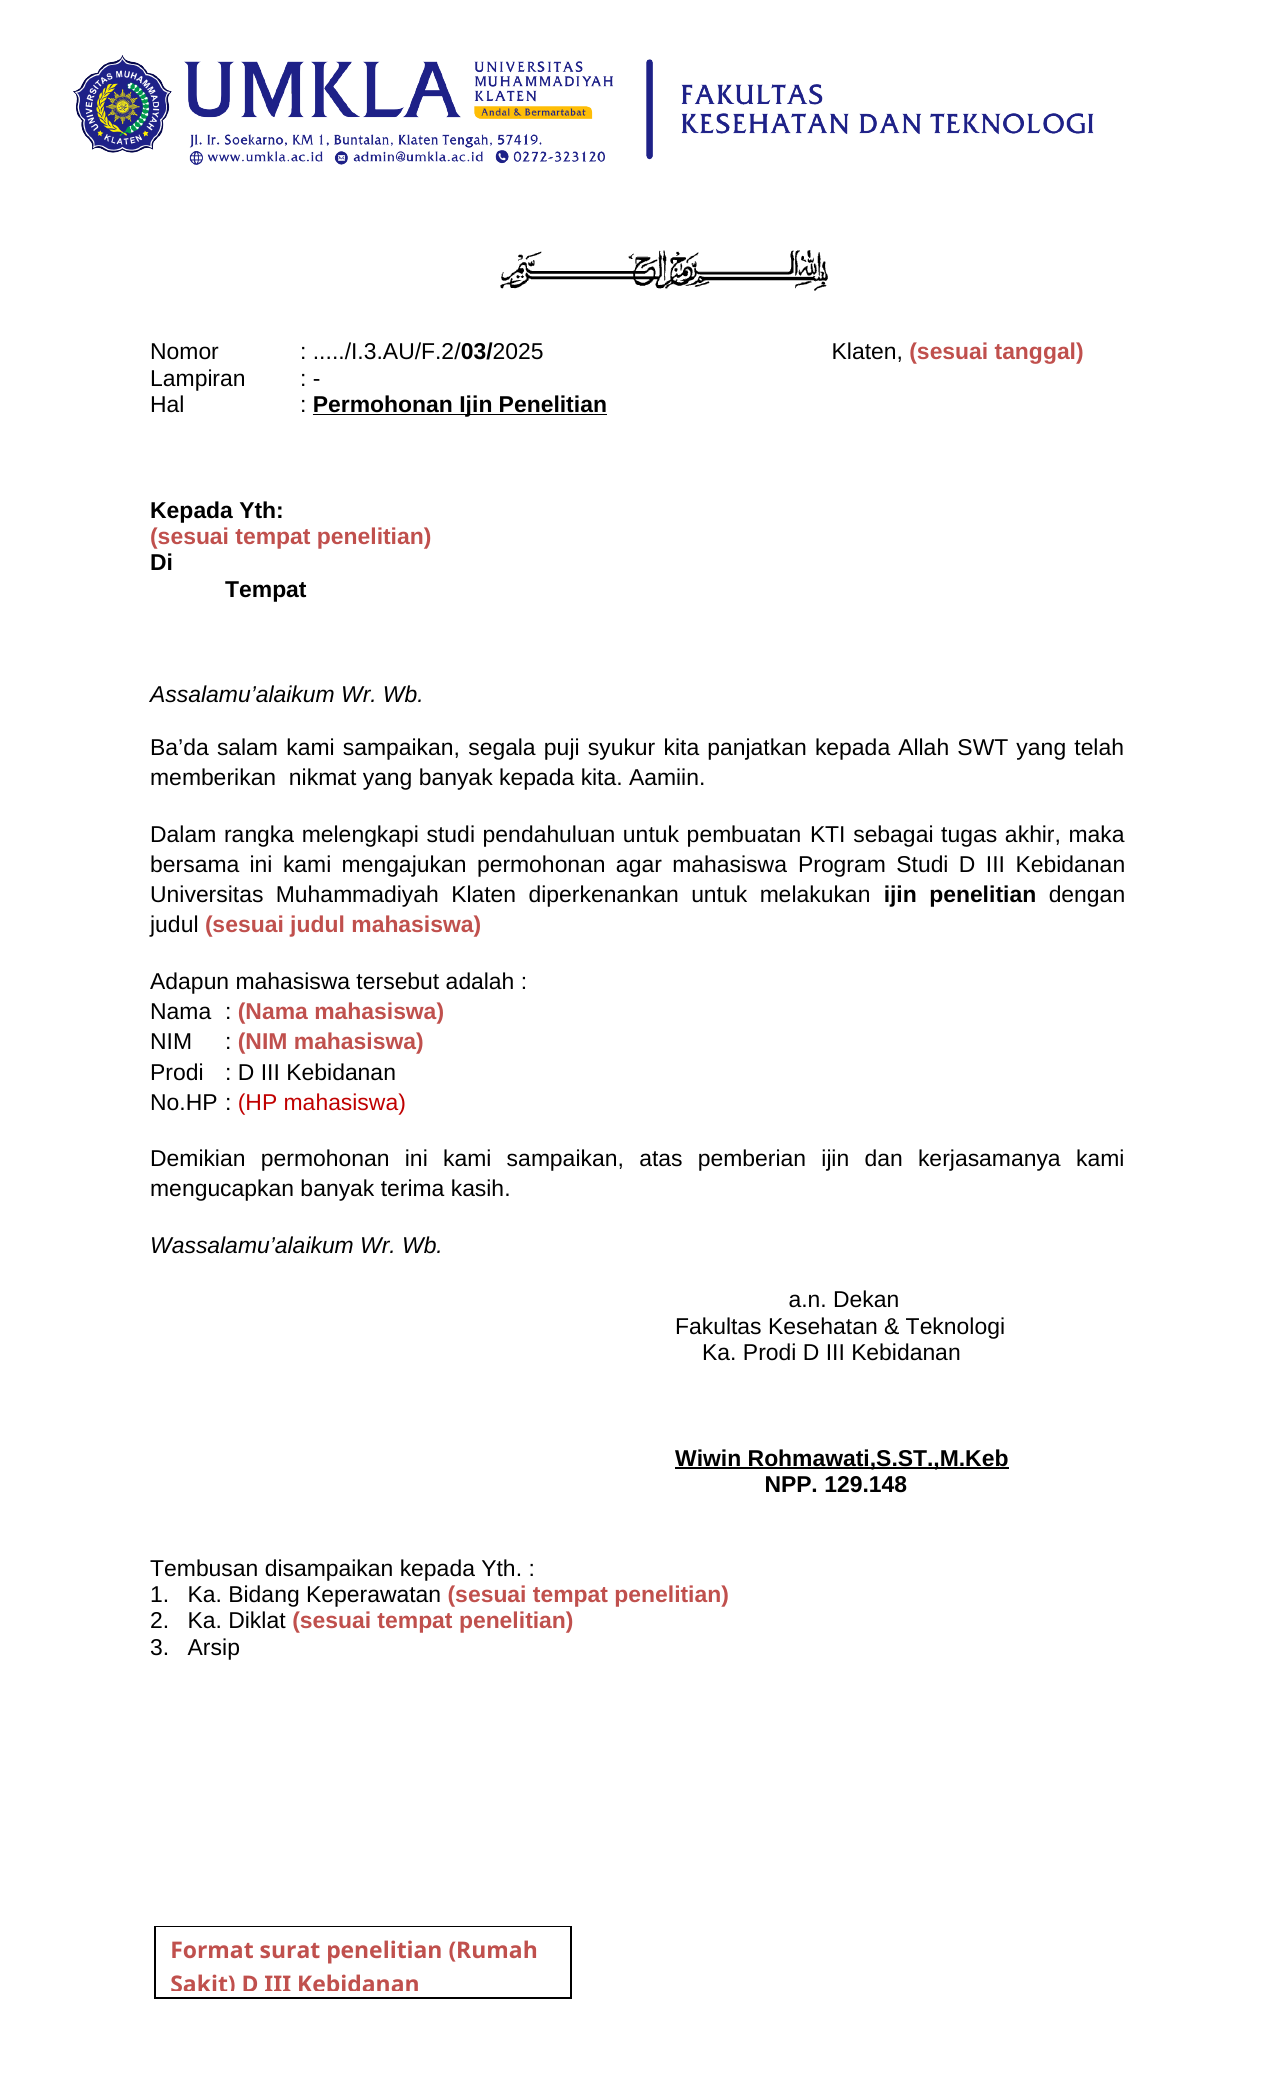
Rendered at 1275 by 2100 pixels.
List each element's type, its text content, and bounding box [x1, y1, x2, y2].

text Wassalamu’alaikum Wr. Wb. [150, 1232, 1125, 1258]
text Ba’da salam kami sampaikan, segala puji syukur kita panjatkan kepada Allah SWT yang telah memberikan nikmat yang banyak kepada kita. Aamiin. [150, 734, 1125, 790]
text Kepada Yth: [150, 497, 1159, 523]
text Demikian permohonan ini kami sampaikan, atas pemberian ijin dan kerjasamanya kami mengucapkan banyak terima kasih. [150, 1145, 1125, 1202]
text No.HP : (HP mahasiswa) [150, 1089, 1125, 1115]
text NIM : (NIM mahasiswa) [150, 1028, 1125, 1054]
text Adapun mahasiswa tersebut adalah : [150, 968, 1125, 994]
text a.n. Dekan [750, 1286, 1125, 1313]
text Prodi : D III Kebidanan [150, 1058, 1125, 1085]
text Assalamu’alaikum Wr. Wb. [150, 681, 1125, 707]
text Dalam rangka melengkapi studi pendahuluan untuk pembuatan KTI sebagai tugas akhir, maka bersama ini kami mengajukan permohonan agar mahasiswa Program Studi D III Kebidanan Universitas Muhammadiyah Klaten diperkenankan untuk melakukan ijin penelitian dengan judul (sesuai judul mahasiswa) [150, 821, 1125, 938]
list Ka. Bidang Keperawatan (sesuai tempat penelitian) [150, 1581, 1125, 1607]
text Wiwin Rohmawati,S.ST.,M.Keb [150, 1444, 1125, 1471]
picture [64, 47, 1138, 180]
list Ka. Diklat (sesuai tempat penelitian) [150, 1607, 1125, 1634]
list Arsip [150, 1634, 1125, 1660]
text Nama : (Nama mahasiswa) [150, 998, 1125, 1024]
text NPP. 129.148 [150, 1471, 1125, 1497]
text (sesuai tempat penelitian) [150, 523, 1159, 549]
text Tembusan disampaikan kepada Yth. : [150, 1555, 1125, 1581]
text Hal : Permohonan Ijin Penelitian [150, 391, 1125, 418]
picture [493, 243, 837, 294]
text Ka. Prodi D III Kebidanan [600, 1339, 1125, 1365]
text Lampiran : - [150, 365, 1125, 391]
text Nomor : ...../I.3.AU/F.2/03/2025 Klaten, (sesuai tanggal) [150, 338, 1125, 365]
text Tempat [150, 576, 1159, 602]
text Di [150, 549, 1159, 576]
text Fakultas Kesehatan & Teknologi [600, 1313, 1125, 1339]
